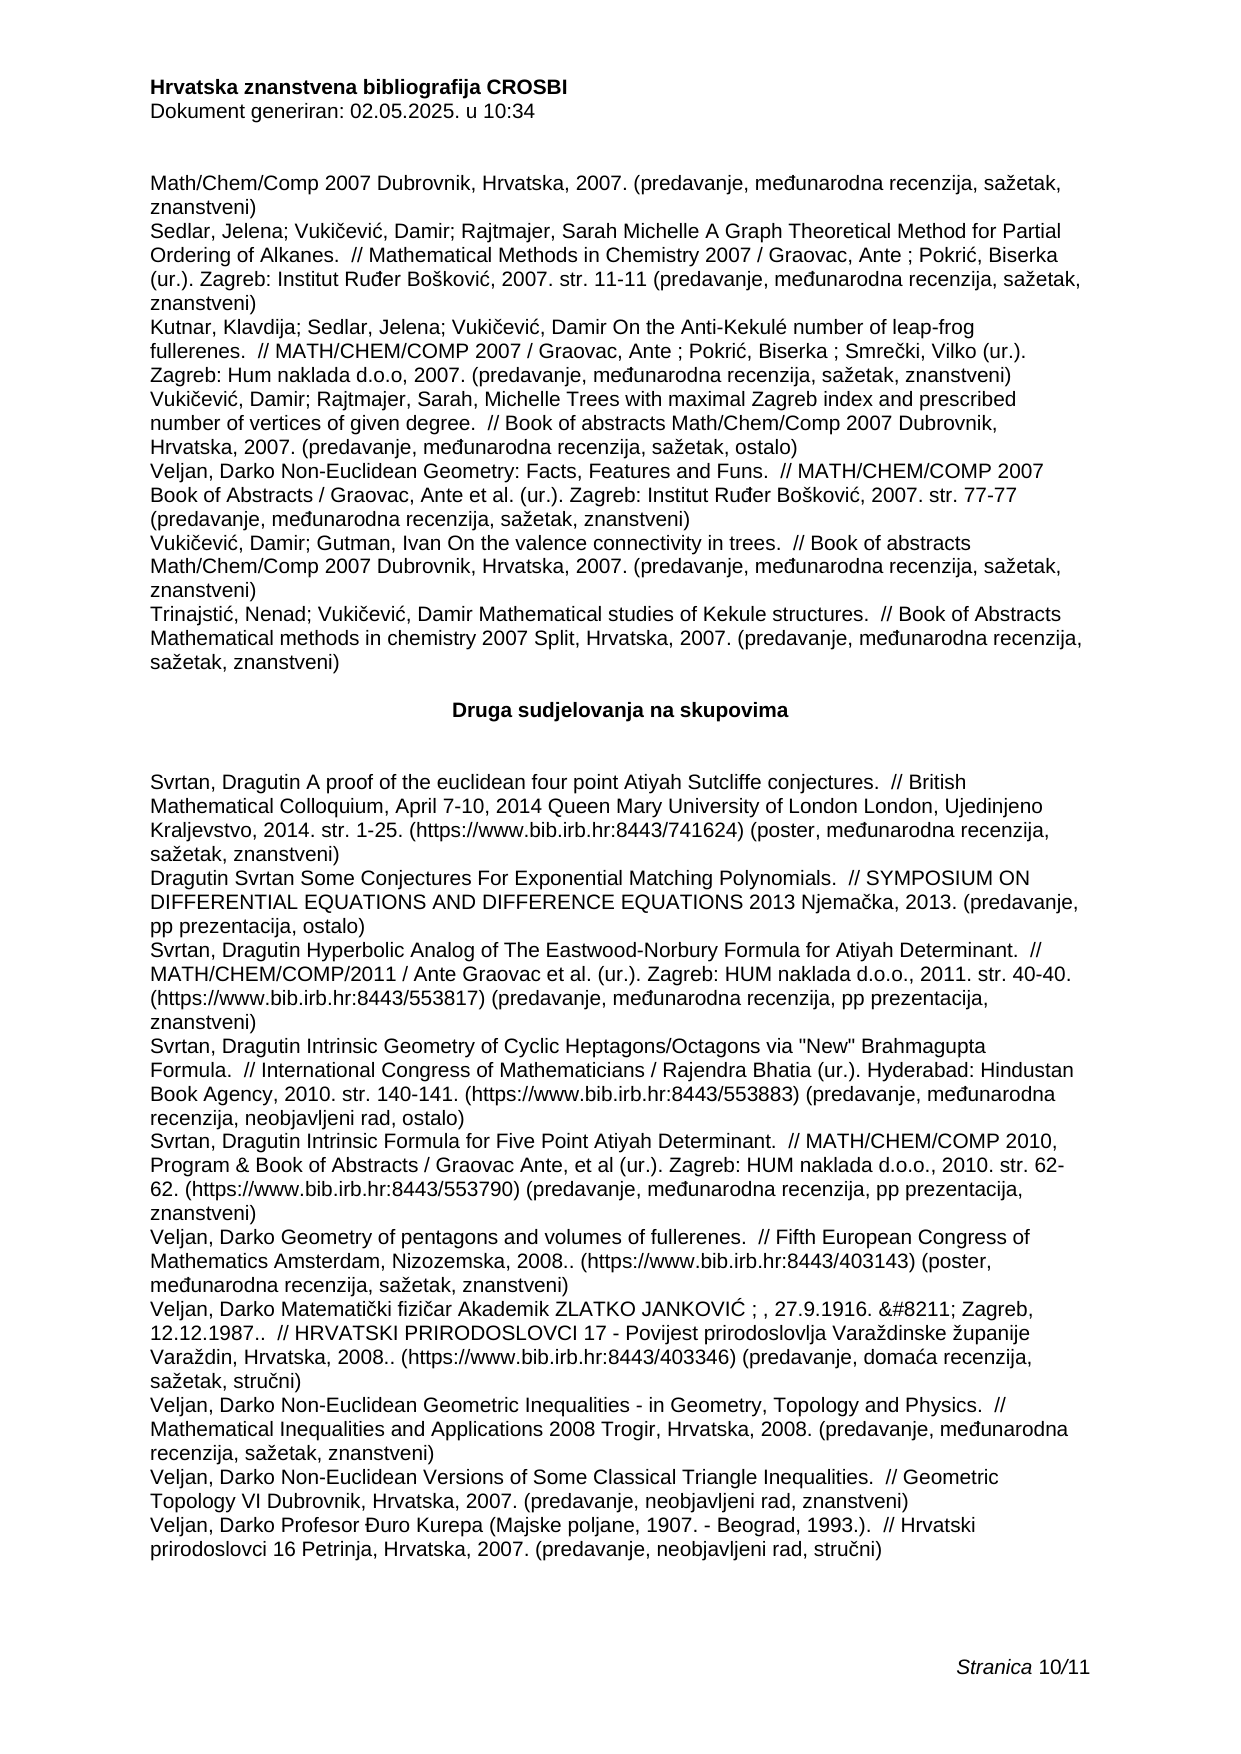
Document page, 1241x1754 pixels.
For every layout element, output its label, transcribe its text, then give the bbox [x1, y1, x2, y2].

text Sedlar, Jelena; Vukičević, Damir; Rajtmajer, Sarah Michelle [150, 219, 1090, 315]
text Svrtan, Dragutin [150, 1033, 1090, 1129]
text Svrtan, Dragutin [150, 1129, 1090, 1225]
text Svrtan, Dragutin [150, 938, 1090, 1033]
text Veljan, Darko [150, 1393, 1090, 1465]
text Veljan, Darko [150, 458, 1090, 530]
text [150, 171, 1090, 219]
text Veljan, Darko [150, 1465, 1090, 1513]
text Vukičević, Damir; Rajtmajer, Sarah, Michelle [150, 387, 1090, 458]
text Vukičević, Damir; Gutman, Ivan [150, 530, 1090, 602]
text Svrtan, Dragutin [150, 770, 1090, 866]
text Veljan, Darko [150, 1513, 1090, 1561]
subtitle Druga sudjelovanja na skupovima [150, 698, 1090, 722]
text Trinajstić, Nenad; Vukičević, Damir [150, 602, 1090, 674]
text Veljan, Darko [150, 1297, 1090, 1393]
text Dragutin Svrtan [150, 866, 1090, 938]
text Kutnar, Klavdija; Sedlar, Jelena; Vukičević, Damir [150, 315, 1090, 387]
text Veljan, Darko [150, 1225, 1090, 1297]
